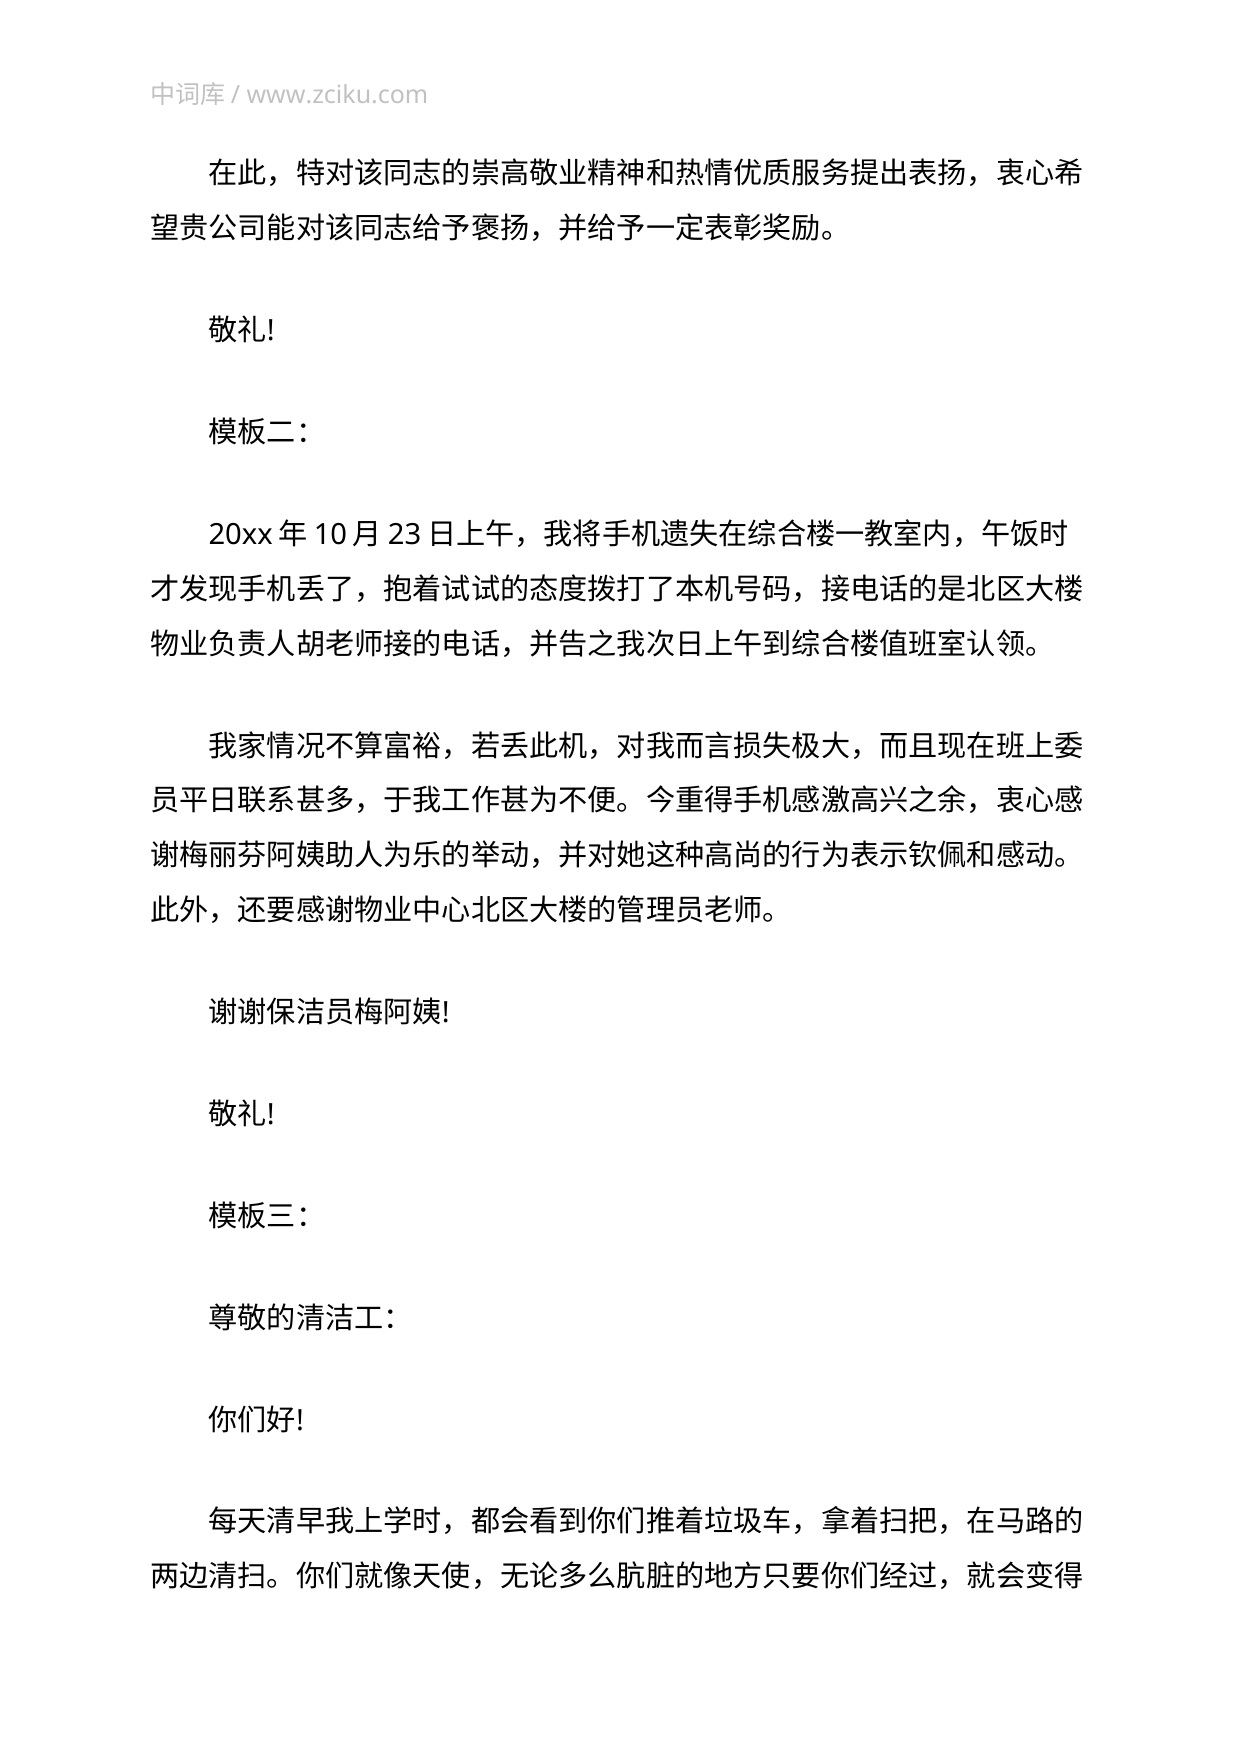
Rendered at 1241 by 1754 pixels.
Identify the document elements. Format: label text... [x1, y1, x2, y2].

text 敬礼! [150, 1091, 1090, 1133]
text 20xx年10月23日上午，我将手机遗失在综合楼一教室内，午饭时才发现手机丢了，抱着试试的态度拨打了本机号码，接电话的是北区大楼物业负责人胡老师接的电话，并告之我次日上午到综合楼值班室认领。 [150, 510, 1090, 663]
text 我家情况不算富裕，若丢此机，对我而言损失极大，而且现在班上委员平日联系甚多，于我工作甚为不便。今重得手机感激高兴之余，衷心感谢梅丽芬阿姨助人为乐的举动，并对她这种高尚的行为表示钦佩和感动。此外，还要感谢物业中心北区大楼的管理员老师。 [150, 722, 1090, 929]
text 在此，特对该同志的崇高敬业精神和热情优质服务提出表扬，衷心希望贵公司能对该同志给予褒扬，并给予一定表彰奖励。 [150, 150, 1090, 247]
text 模板三： [150, 1192, 1090, 1235]
text 模板二： [150, 409, 1090, 451]
text 谢谢保洁员梅阿姨! [150, 988, 1090, 1031]
text 敬礼! [150, 307, 1090, 349]
text 你们好! [150, 1396, 1090, 1438]
text 尊敬的清洁工： [150, 1294, 1090, 1337]
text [150, 1498, 1090, 1595]
